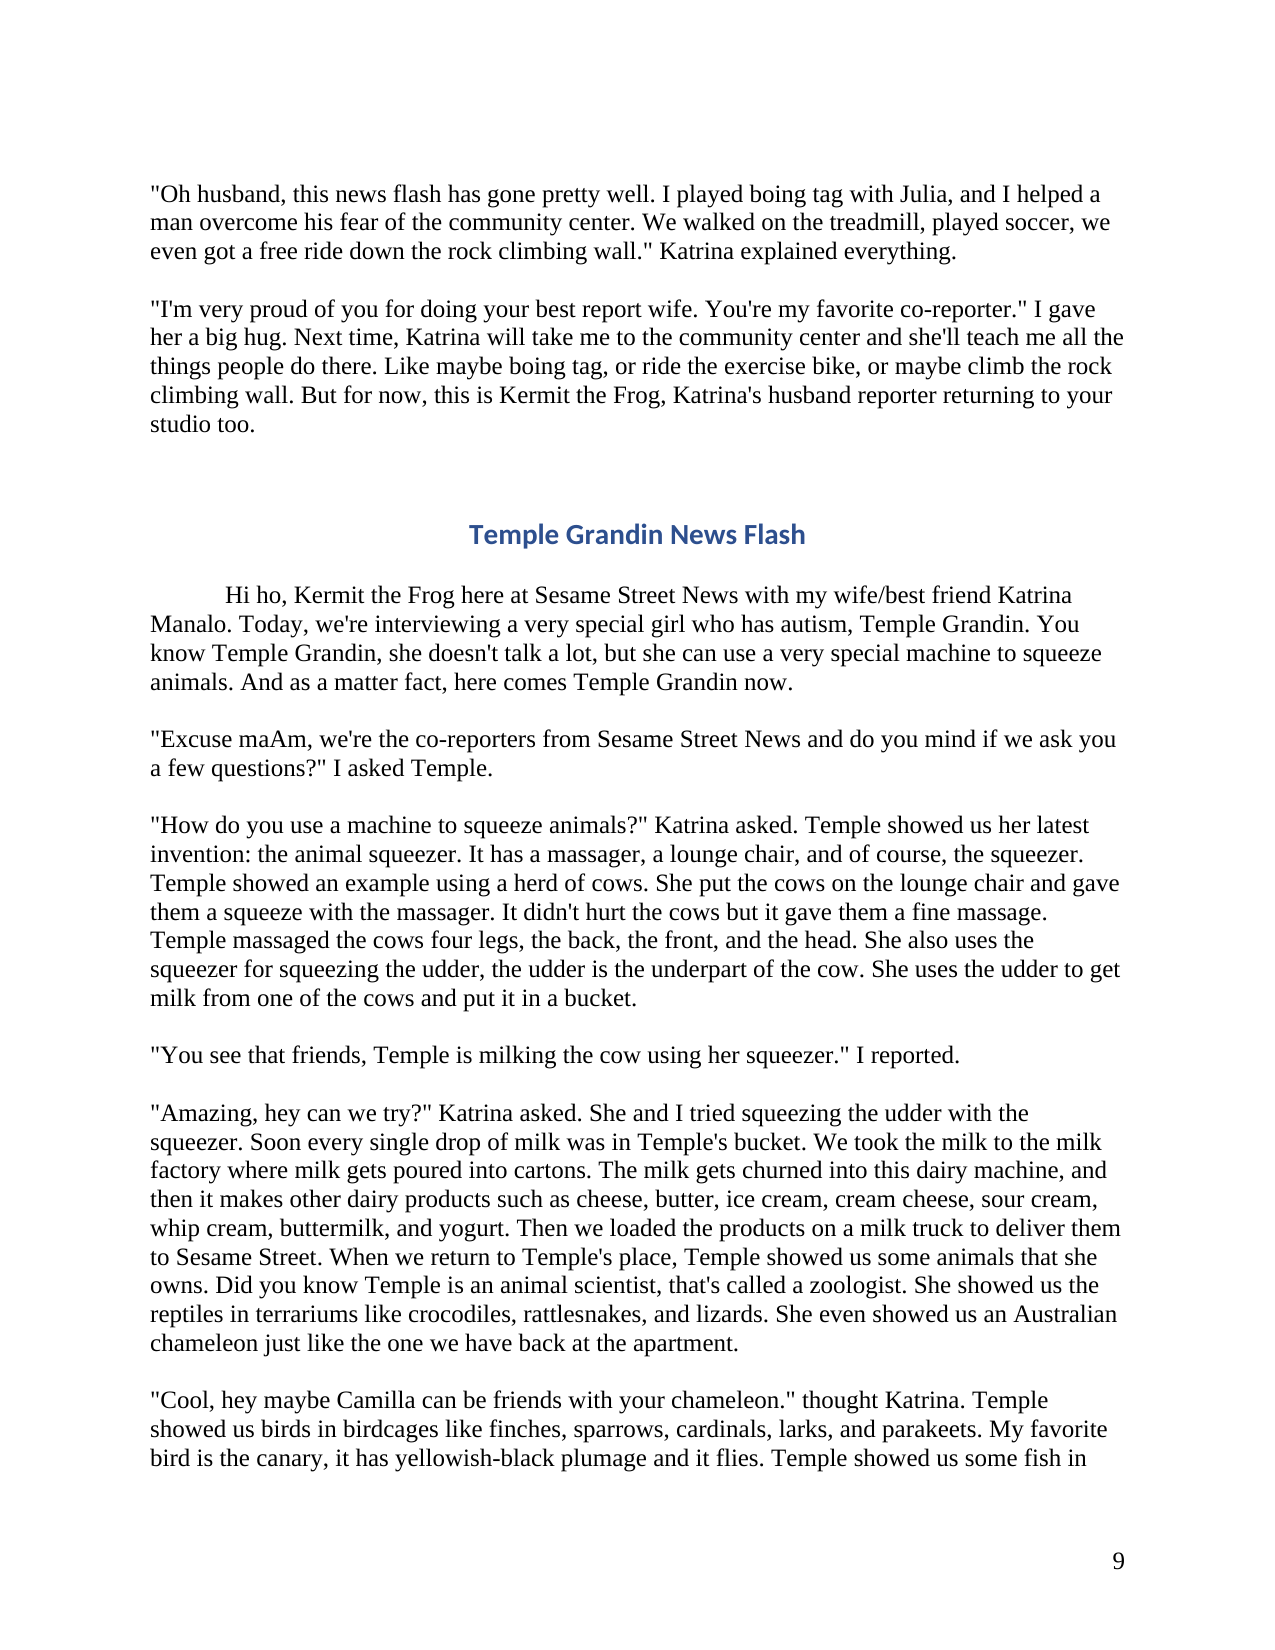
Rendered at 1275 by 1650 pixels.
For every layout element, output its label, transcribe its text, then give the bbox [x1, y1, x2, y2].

text "Excuse maAm, we're the co-reporters from Sesame Street News and do you mind if we ask you a few questions?" I asked Temple. [150, 724, 1125, 782]
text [150, 1386, 1125, 1472]
text "Oh husband, this news flash has gone pretty well. I played boing tag with Julia, and I helped a man overcome his fear of the community center. We walked on the treadmill, played soccer, we even got a free ride down the rock climbing wall." Katrina explained everything. [150, 179, 1125, 265]
text "I'm very proud of you for doing your best report wife. You're my favorite co-reporter." I gave her a big hug. Next time, Katrina will take me to the community center and she'll teach me all the things people do there. Like maybe boing tag, or ride the exercise bike, or maybe climb the rock climbing wall. But for now, this is Kermit the Frog, Katrina's husband reporter returning to your studio too. [150, 294, 1125, 437]
text "How do you use a machine to squeeze animals?" Katrina asked. Temple showed us her latest invention: the animal squeezer. It has a massager, a lounge chair, and of course, the squeezer. Temple showed an example using a herd of cows. She put the cows on the lounge chair and gave them a squeeze with the massager. It didn't hurt the cows but it gave them a fine massage. Temple massaged the cows four legs, the back, the front, and the head. She also uses the squeezer for squeezing the udder, the udder is the underpart of the cow. She uses the udder to get milk from one of the cows and put it in a bucket. [150, 811, 1125, 1012]
text Hi ho, Kermit the Frog here at Sesame Street News with my wife/best friend Katrina Manalo. Today, we're interviewing a very special girl who has autism, Temple Grandin. You know Temple Grandin, she doesn't talk a lot, but she can use a very special machine to squeeze animals. And as a matter fact, here comes Temple Grandin now. [150, 581, 1125, 696]
subtitle Temple Grandin News Flash [150, 516, 1125, 552]
text "You see that friends, Temple is milking the cow using her squeezer." I reported. [150, 1041, 1125, 1069]
text "Amazing, hey can we try?" Katrina asked. She and I tried squeezing the udder with the squeezer. Soon every single drop of milk was in Temple's bucket. We took the milk to the milk factory where milk gets poured into cartons. The milk gets churned into this dairy machine, and then it makes other dairy products such as cheese, butter, ice cream, cream cheese, sour cream, whip cream, buttermilk, and yogurt. Then we loaded the products on a milk truck to deliver them to Sesame Street. When we return to Temple's place, Temple showed us some animals that she owns. Did you know Temple is an animal scientist, that's called a zoologist. She showed us the reptiles in terrariums like crocodiles, rattlesnakes, and lizards. She even showed us an Australian chameleon just like the one we have back at the apartment. [150, 1098, 1125, 1357]
